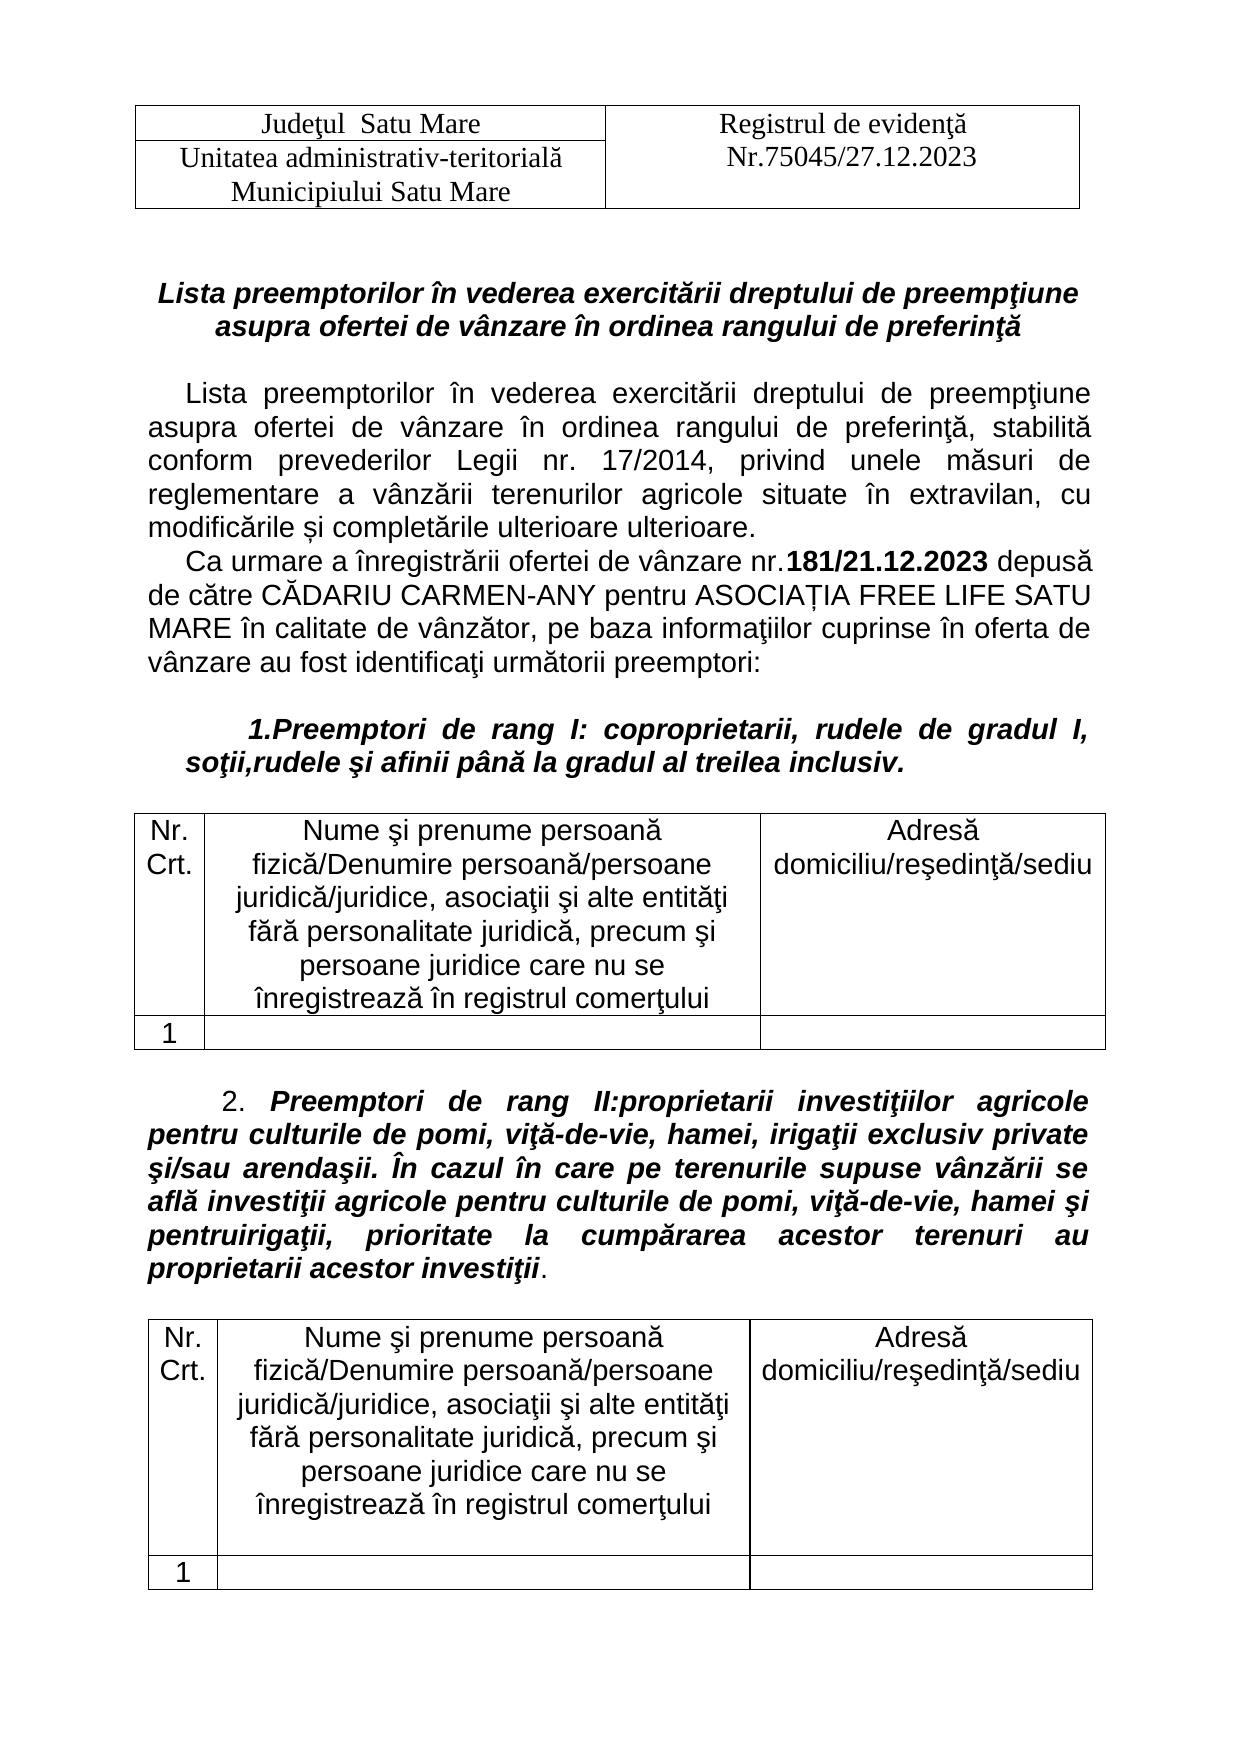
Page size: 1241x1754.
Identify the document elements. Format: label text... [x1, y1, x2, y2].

text Lista preemptorilor în vederea exercitării dreptului de preempţiune asupra ofertei de vânzare în ordinea rangului de preferinţă, stabilită conform prevederilor Legii nr. 17/2014, privind unele măsuri de reglementare a vânzării terenurilor agricole situate în extravilan, cu modificările și completările ulterioare ulterioare. [148, 376, 1093, 544]
table_header Nr. Crt. [149, 1320, 217, 1554]
text 2. Preemptori de rang II:proprietarii investiţiilor agricole pentru culturile de pomi, viţă-de-vie, hamei, irigaţii exclusiv private şi/sau arendaşii. În cazul în care pe terenurile supuse vânzării se află investiţii agricole pentru culturile de pomi, viţă-de-vie, hamei şi pentruirigaţii, prioritate la cumpărarea acestor terenuri au proprietarii acestor investiţii. [148, 1084, 1093, 1285]
text Lista preemptorilor în vederea exercitării dreptului de preempţiune asupra ofertei de vânzare în ordinea rangului de preferinţă [148, 276, 1093, 343]
text Ca urmare a înregistrării ofertei de vânzare nr.181/21.12.2023 depusă de către CĂDARIU CARMEN-ANY pentru ASOCIAȚIA FREE LIFE SATU MARE în calitate de vânzător, pe baza informaţiilor cuprinse în oferta de vânzare au fost identificaţi următorii preemptori: [148, 544, 1093, 678]
table_cell [751, 1556, 1092, 1589]
table_cell Unitatea administrativ-teritorială Municipiului Satu Mare [136, 141, 605, 208]
table_header Nr. Crt. [135, 814, 204, 1015]
table_header Registrul de evidenţă Nr.75045/27.12.2023 [606, 106, 1079, 208]
table_header Adresă domiciliu/reşedinţă/sediu [761, 814, 1105, 1015]
table_header Judeţul Satu Mare [136, 106, 605, 139]
table_header Adresă domiciliu/reşedinţă/sediu [751, 1320, 1092, 1554]
table_cell [761, 1016, 1105, 1049]
table_cell [218, 1556, 749, 1589]
table_cell [205, 1016, 760, 1049]
text 1.Preemptori de rang I: coproprietarii, rudele de gradul I, soţii,rudele şi afinii până la gradul al treilea inclusiv. [185, 712, 1093, 779]
table_cell 1 [135, 1016, 204, 1049]
table_cell 1 [149, 1556, 217, 1589]
